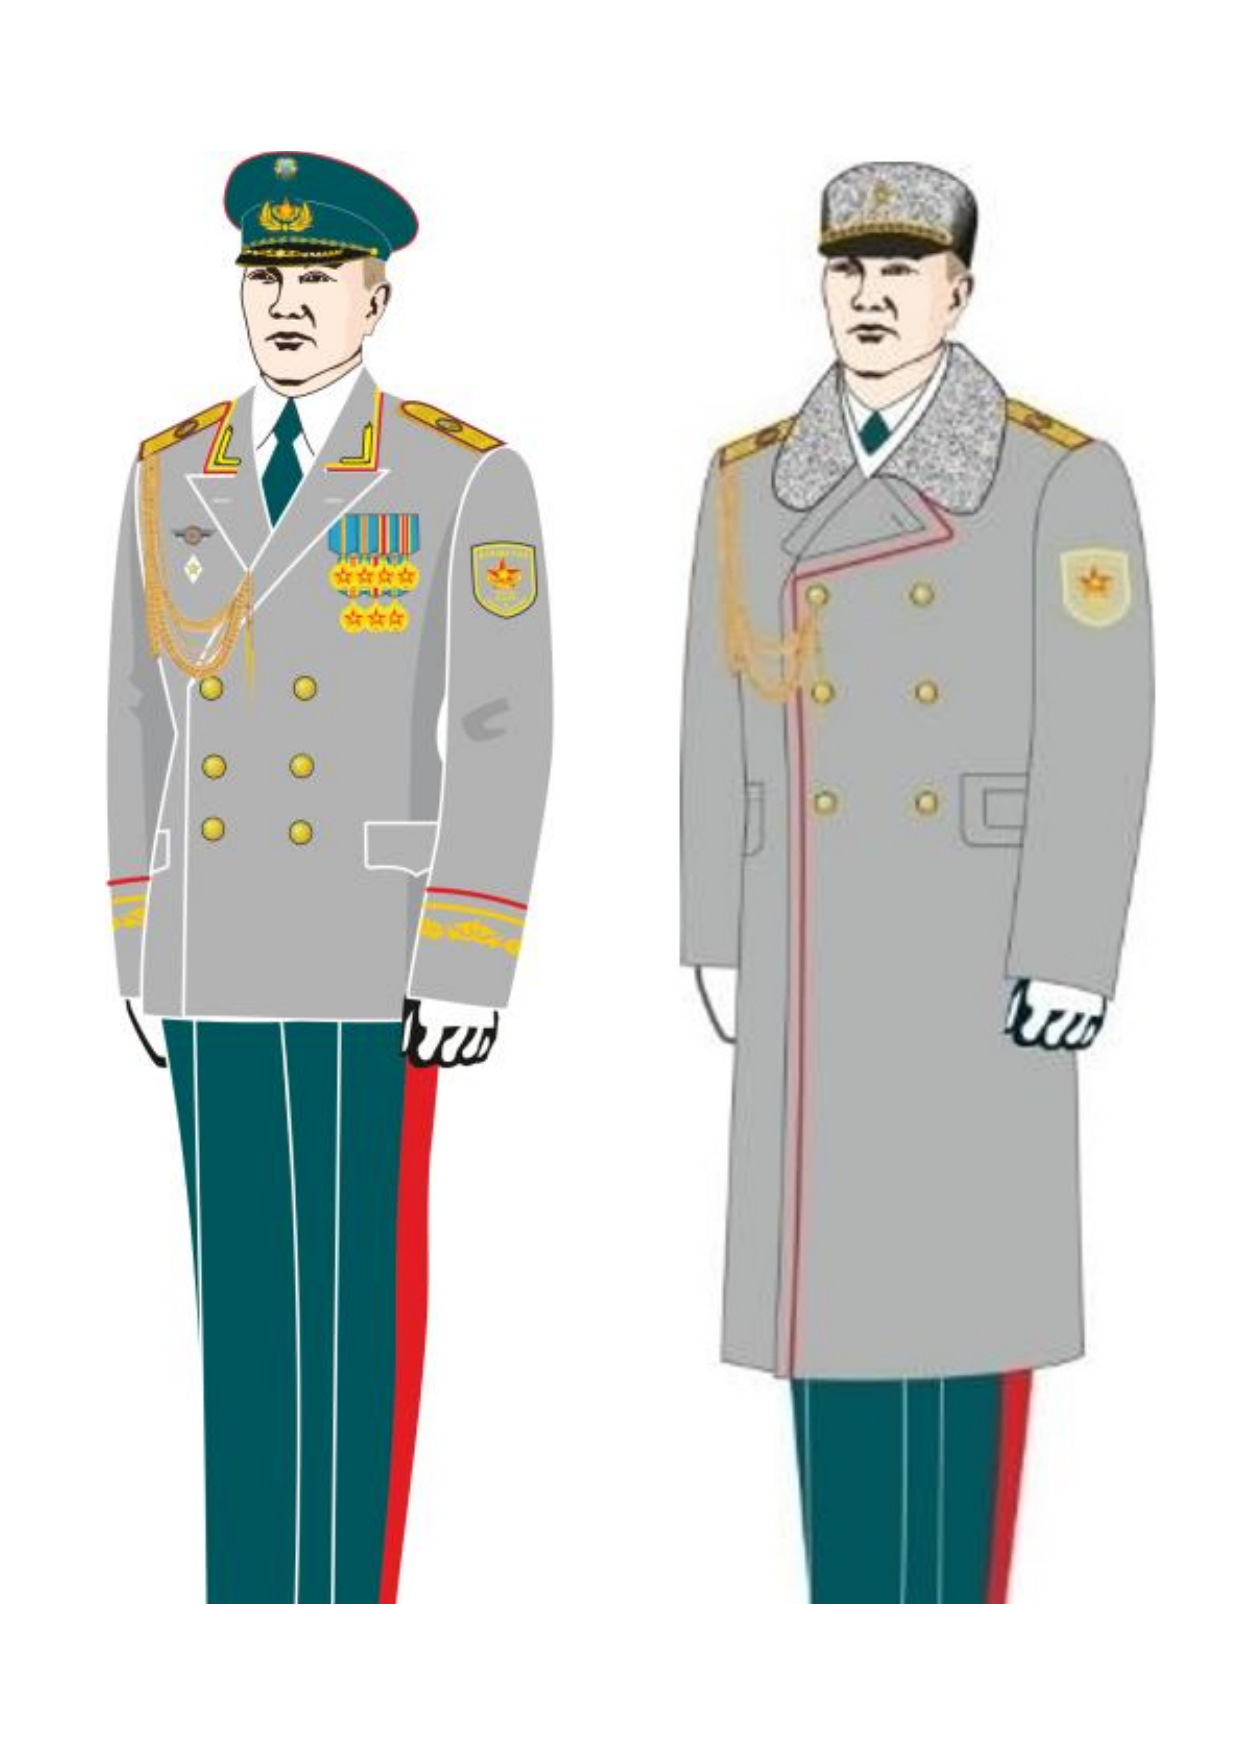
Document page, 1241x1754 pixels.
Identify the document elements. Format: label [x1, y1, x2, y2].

picture [674, 155, 1162, 1604]
picture [104, 151, 557, 1604]
table_header [101, 150, 670, 1604]
table_header [670, 150, 1240, 1604]
